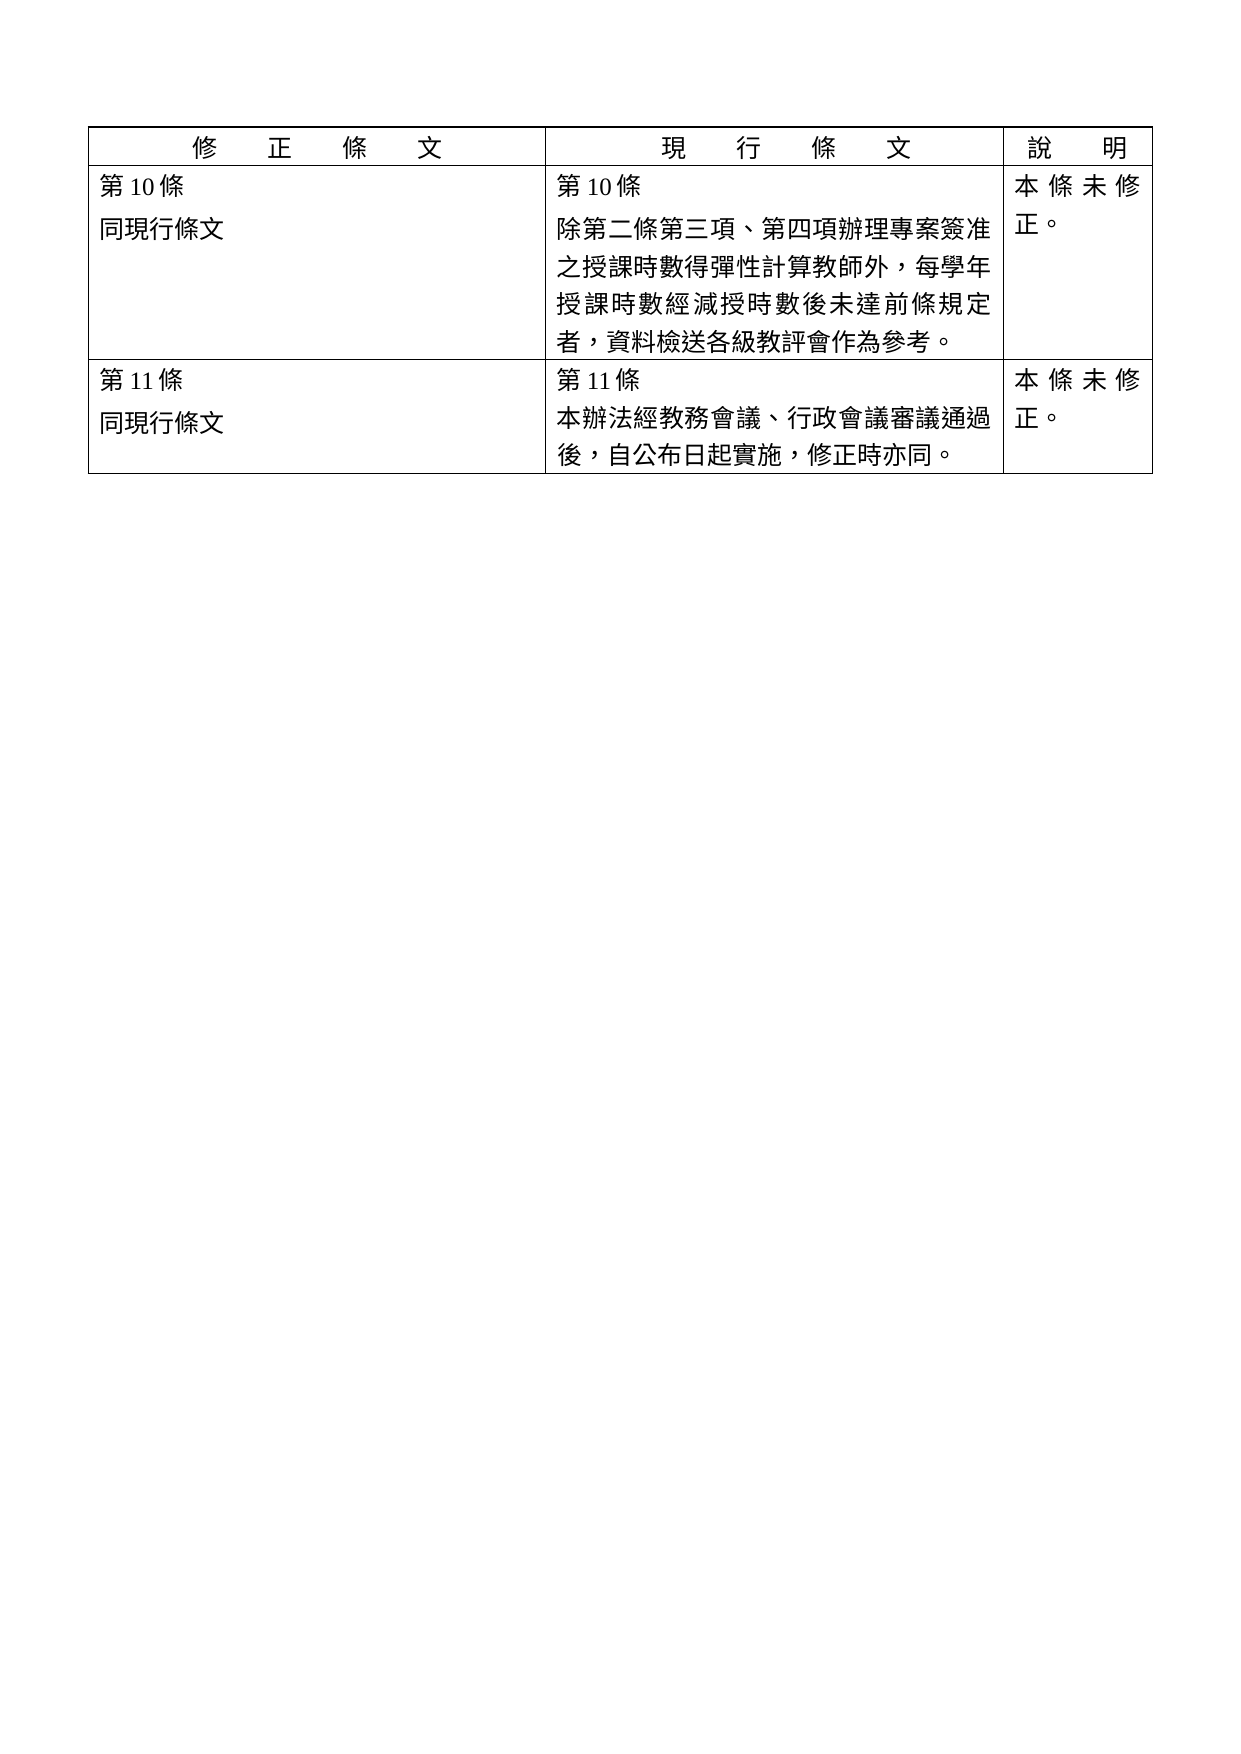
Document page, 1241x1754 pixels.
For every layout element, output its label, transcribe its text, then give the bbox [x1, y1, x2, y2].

table_header 說 明 [1004, 128, 1152, 165]
table_cell 第10條 除第二條第三項、第四項辦理專案簽准之授課時數得彈性計算教師外，每學年授課時數經減授時數後未達前條規定者，資料檢送各級教評會作為參考。 [546, 166, 1003, 359]
table_header 現 行 條 文 [546, 128, 1003, 165]
table_cell 第11條 同現行條文 [89, 360, 545, 472]
table_header 修 正 條 文 [89, 128, 545, 165]
table_cell 本條未修正。 [1004, 360, 1152, 472]
table_cell 第11條 本辦法經教務會議、行政會議審議通過後，自公布日起實施，修正時亦同。 [546, 360, 1003, 472]
table_cell 第10條 同現行條文 [89, 166, 545, 359]
table_cell 本條未修正。 [1004, 166, 1152, 359]
